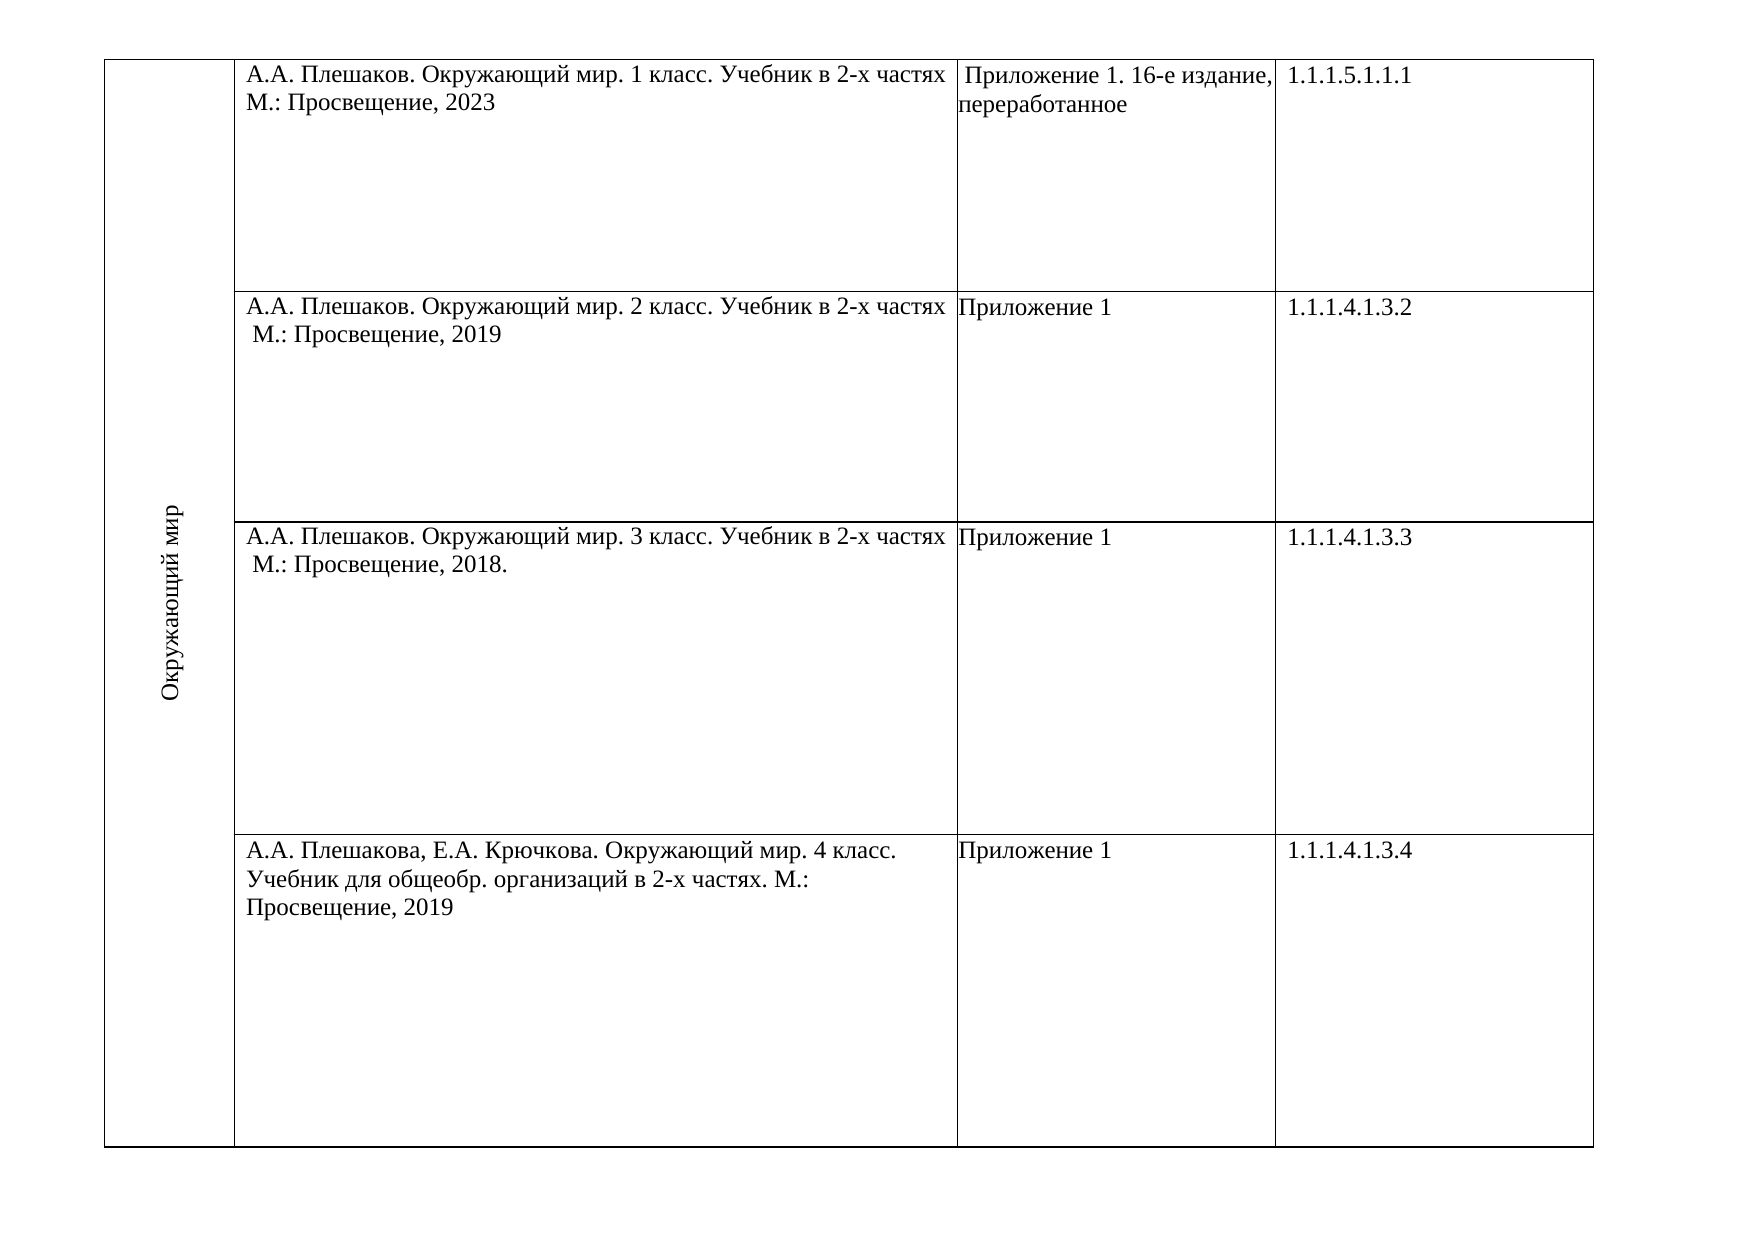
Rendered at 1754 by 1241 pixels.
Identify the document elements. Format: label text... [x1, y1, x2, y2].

table_cell А.А. Плешаков. Окружающий мир. 1 класс. Учебник в 2-х частях М.: Просвещение, 2023 [235, 60, 957, 291]
table_cell 1.1.1.5.1.1.1 [1276, 60, 1593, 291]
table_cell 1.1.1.4.1.3.3 [1276, 523, 1593, 834]
table_cell 1.1.1.4.1.3.4 [1276, 835, 1593, 1146]
table_cell Окружающий мир [105, 60, 234, 1146]
table_cell Приложение 1 [958, 835, 1275, 1146]
table_cell А.А. Плешакова, Е.А. Крючкова. Окружающий мир. 4 класс. Учебник для общеобр. организаций в 2-х частях. М.: Просвещение, 2019 [235, 835, 957, 1146]
table_cell А.А. Плешаков. Окружающий мир. 2 класс. Учебник в 2-х частях М.: Просвещение, 2019 [235, 292, 957, 521]
table_cell 1.1.1.4.1.3.2 [1276, 292, 1593, 521]
table_cell Приложение 1 [958, 523, 1275, 834]
table_cell А.А. Плешаков. Окружающий мир. 3 класс. Учебник в 2-х частях М.: Просвещение, 2018. [235, 523, 957, 834]
table_cell Приложение 1. 16-е издание, переработанное [958, 60, 1275, 291]
table_cell Приложение 1 [958, 292, 1275, 521]
